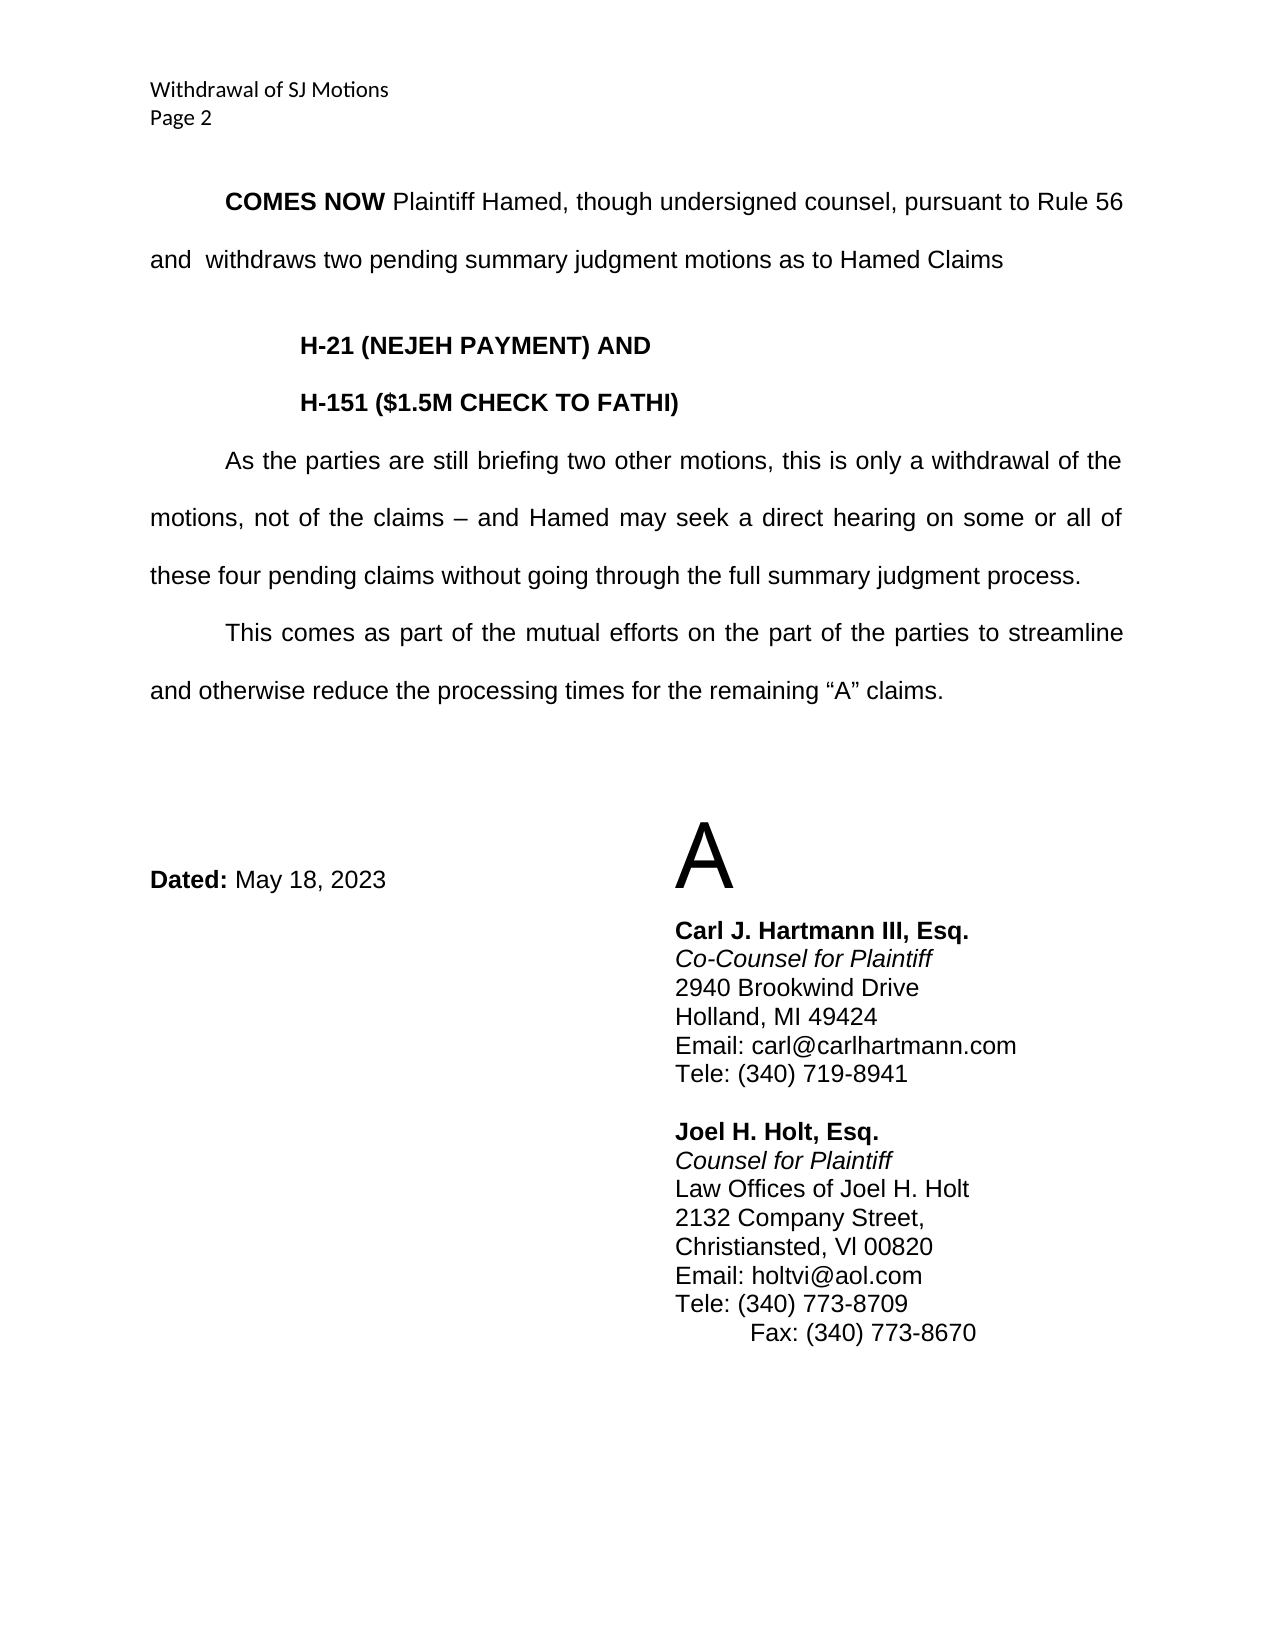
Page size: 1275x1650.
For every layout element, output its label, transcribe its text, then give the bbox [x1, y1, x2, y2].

text Tele: (340) 719-8941 [675, 1059, 1125, 1088]
text Joel H. Holt, Esq. [150, 1117, 1125, 1146]
text Christiansted, Vl 00820 [150, 1232, 1125, 1261]
text Email: holtvi@aol.com [150, 1261, 1125, 1289]
text H-21 (NEJEH PAYMENT) AND [300, 331, 1125, 359]
text Email: carl@carlhartmann.com [675, 1031, 1125, 1059]
text Co-Counsel for Plaintiff [675, 944, 1125, 973]
text Counsel for Plaintiff [150, 1146, 1125, 1174]
text H-151 ($1.5M CHECK TO FATHI) [300, 388, 1125, 417]
text Dated: May 18, 2023 A [150, 791, 1125, 916]
text As the parties are still briefing two other motions, this is only a withdrawal of the motions, not of the claims – and Hamed may seek a direct hearing on some or all of these four pending claims without going through the full summary judgment process. [150, 446, 1125, 589]
text Law Offices of Joel H. Holt [150, 1174, 1125, 1203]
text Carl J. Hartmann III, Esq. [675, 916, 1125, 944]
text Tele: (340) 773-8709 Fax: (340) 773-8670 [150, 1289, 1125, 1347]
text This comes as part of the mutual efforts on the part of the parties to streamline and otherwise reduce the processing times for the remaining “A” claims. [150, 618, 1125, 704]
text 2940 Brookwind Drive [675, 973, 1125, 1002]
text COMES NOW Plaintiff Hamed, though undersigned counsel, pursuant to Rule 56 and withdraws two pending summary judgment motions as to Hamed Claims [150, 187, 1125, 273]
text Holland, MI 49424 [675, 1002, 1125, 1031]
text 2132 Company Street, [150, 1203, 1125, 1232]
